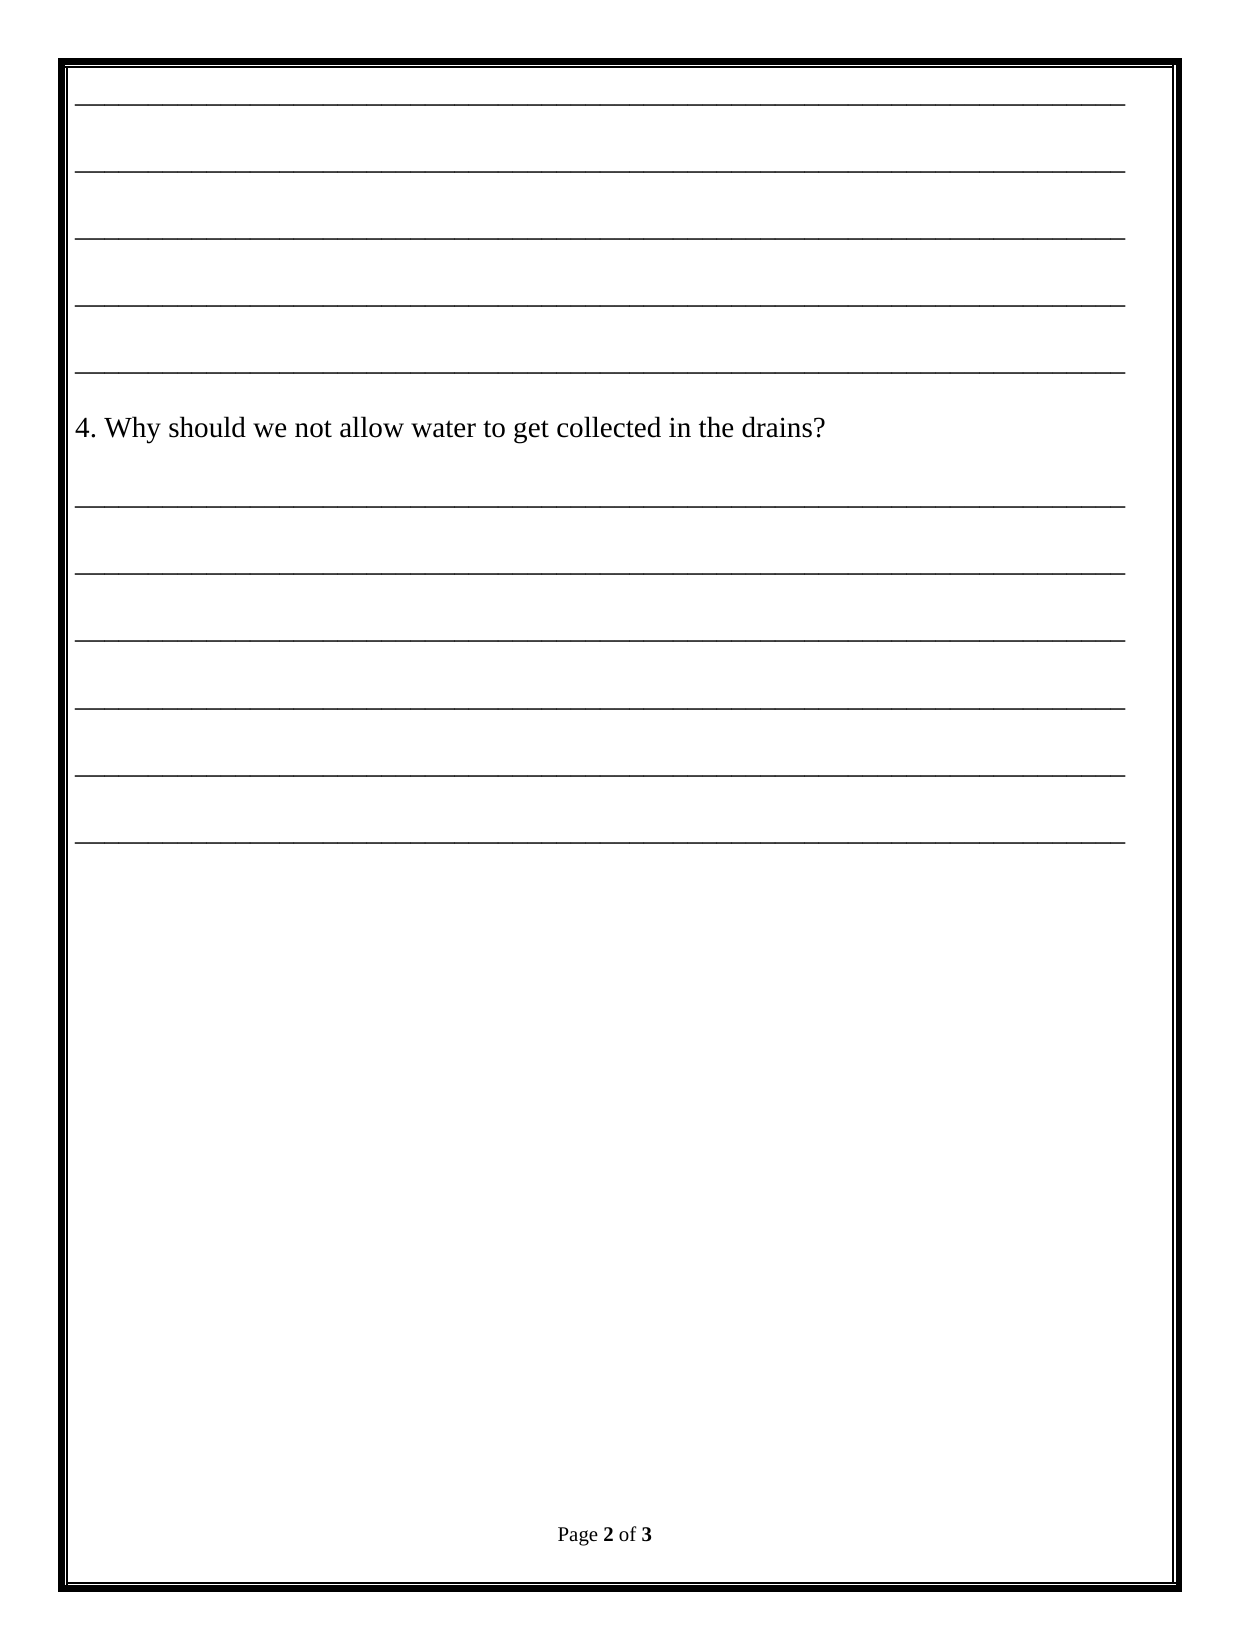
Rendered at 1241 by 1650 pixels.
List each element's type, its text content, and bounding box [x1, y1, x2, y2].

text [75, 75, 1134, 377]
text 4. Why should we not allow water to get collected in the drains? [75, 410, 1134, 444]
text ________________________________________________________________________________________________________________________________________________________________________________________________________________________________________________________________________________________________________________________________________________________________________________________________________________________________________________ [75, 477, 1134, 846]
